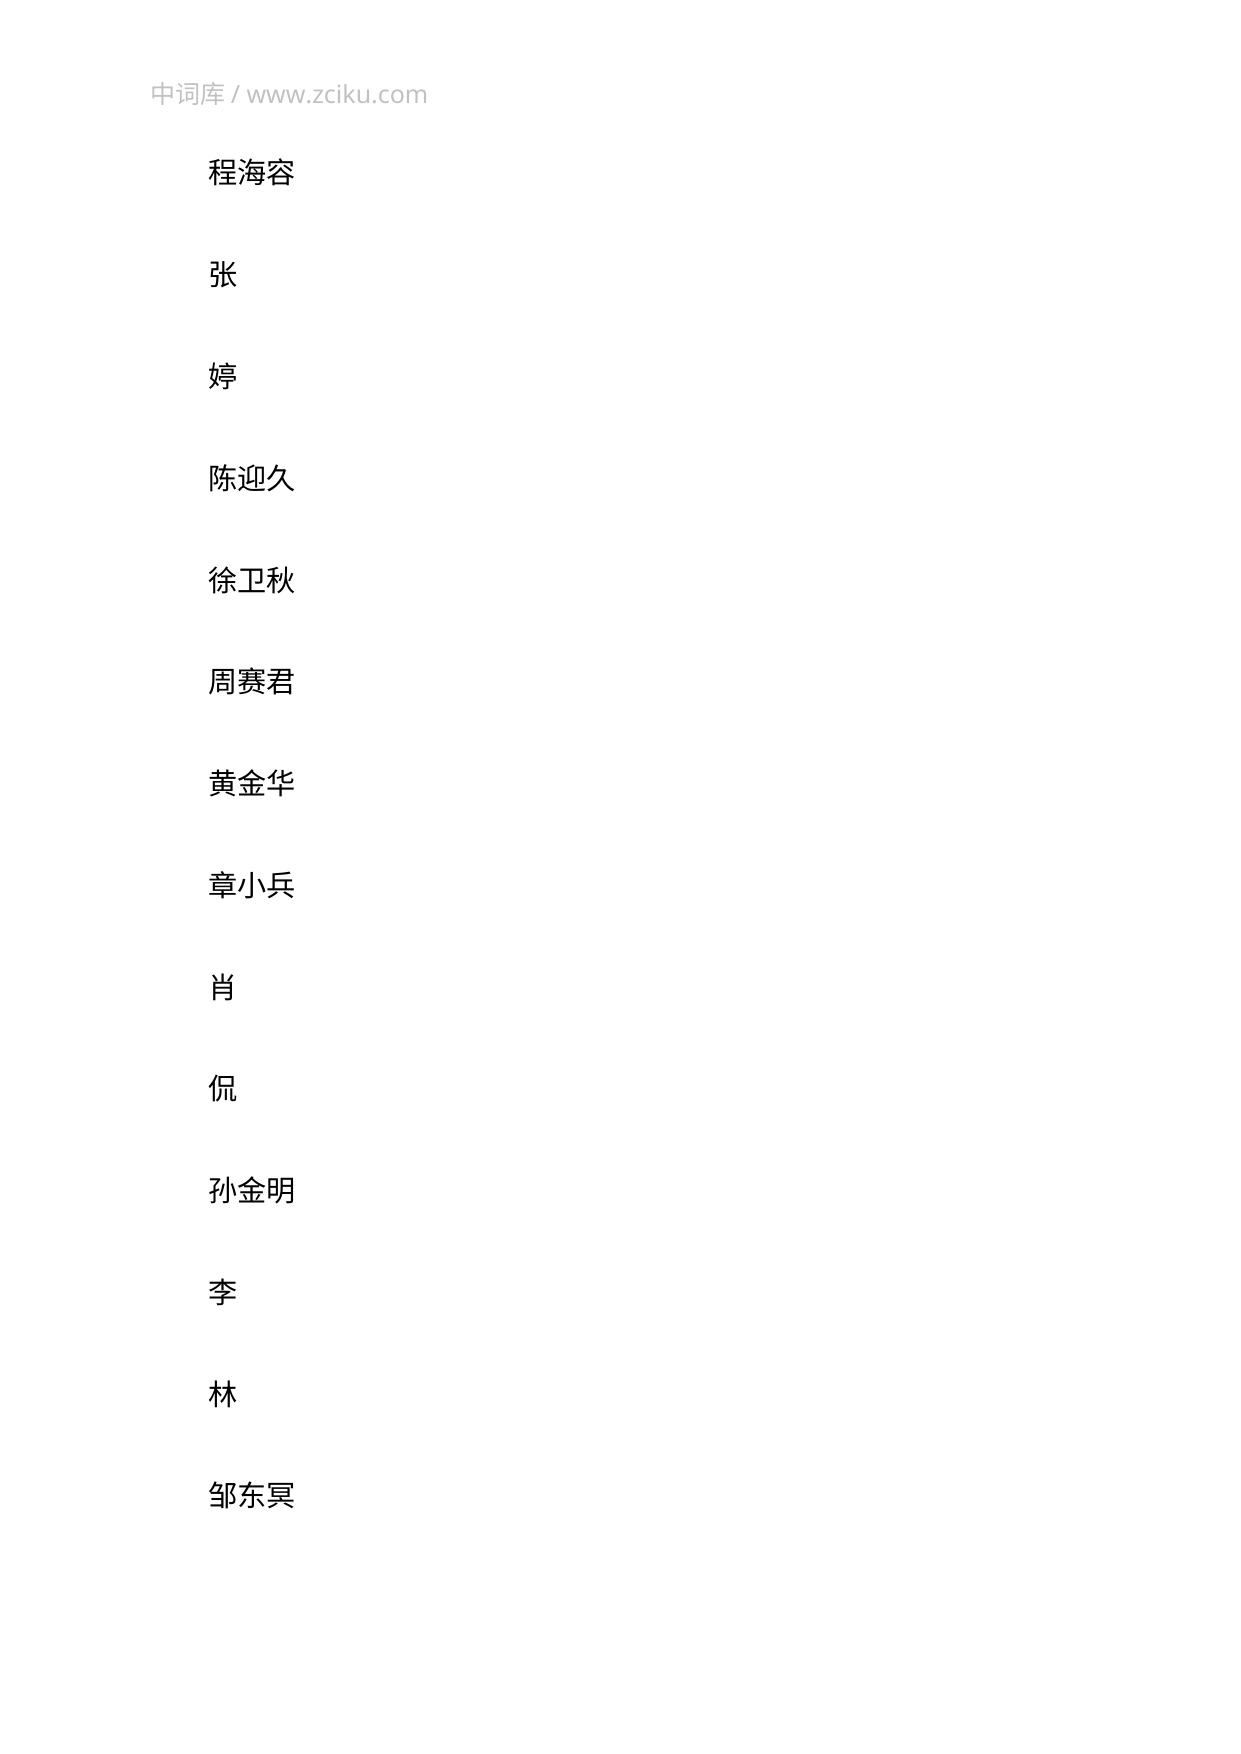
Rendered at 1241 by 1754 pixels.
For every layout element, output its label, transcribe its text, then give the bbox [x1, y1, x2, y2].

text 林 [150, 1371, 1090, 1413]
text 程海容 [150, 150, 1090, 192]
text 周赛君 [150, 659, 1090, 701]
text 徐卫秋 [150, 557, 1090, 599]
text 肖 [150, 964, 1090, 1006]
text 章小兵 [150, 862, 1090, 905]
text 邹东冥 [150, 1473, 1090, 1515]
text 陈迎久 [150, 455, 1090, 498]
text 孙金明 [150, 1168, 1090, 1210]
text 婷 [150, 353, 1090, 396]
text 侃 [150, 1066, 1090, 1108]
text 李 [150, 1269, 1090, 1312]
text 黄金华 [150, 761, 1090, 803]
text 张 [150, 252, 1090, 294]
